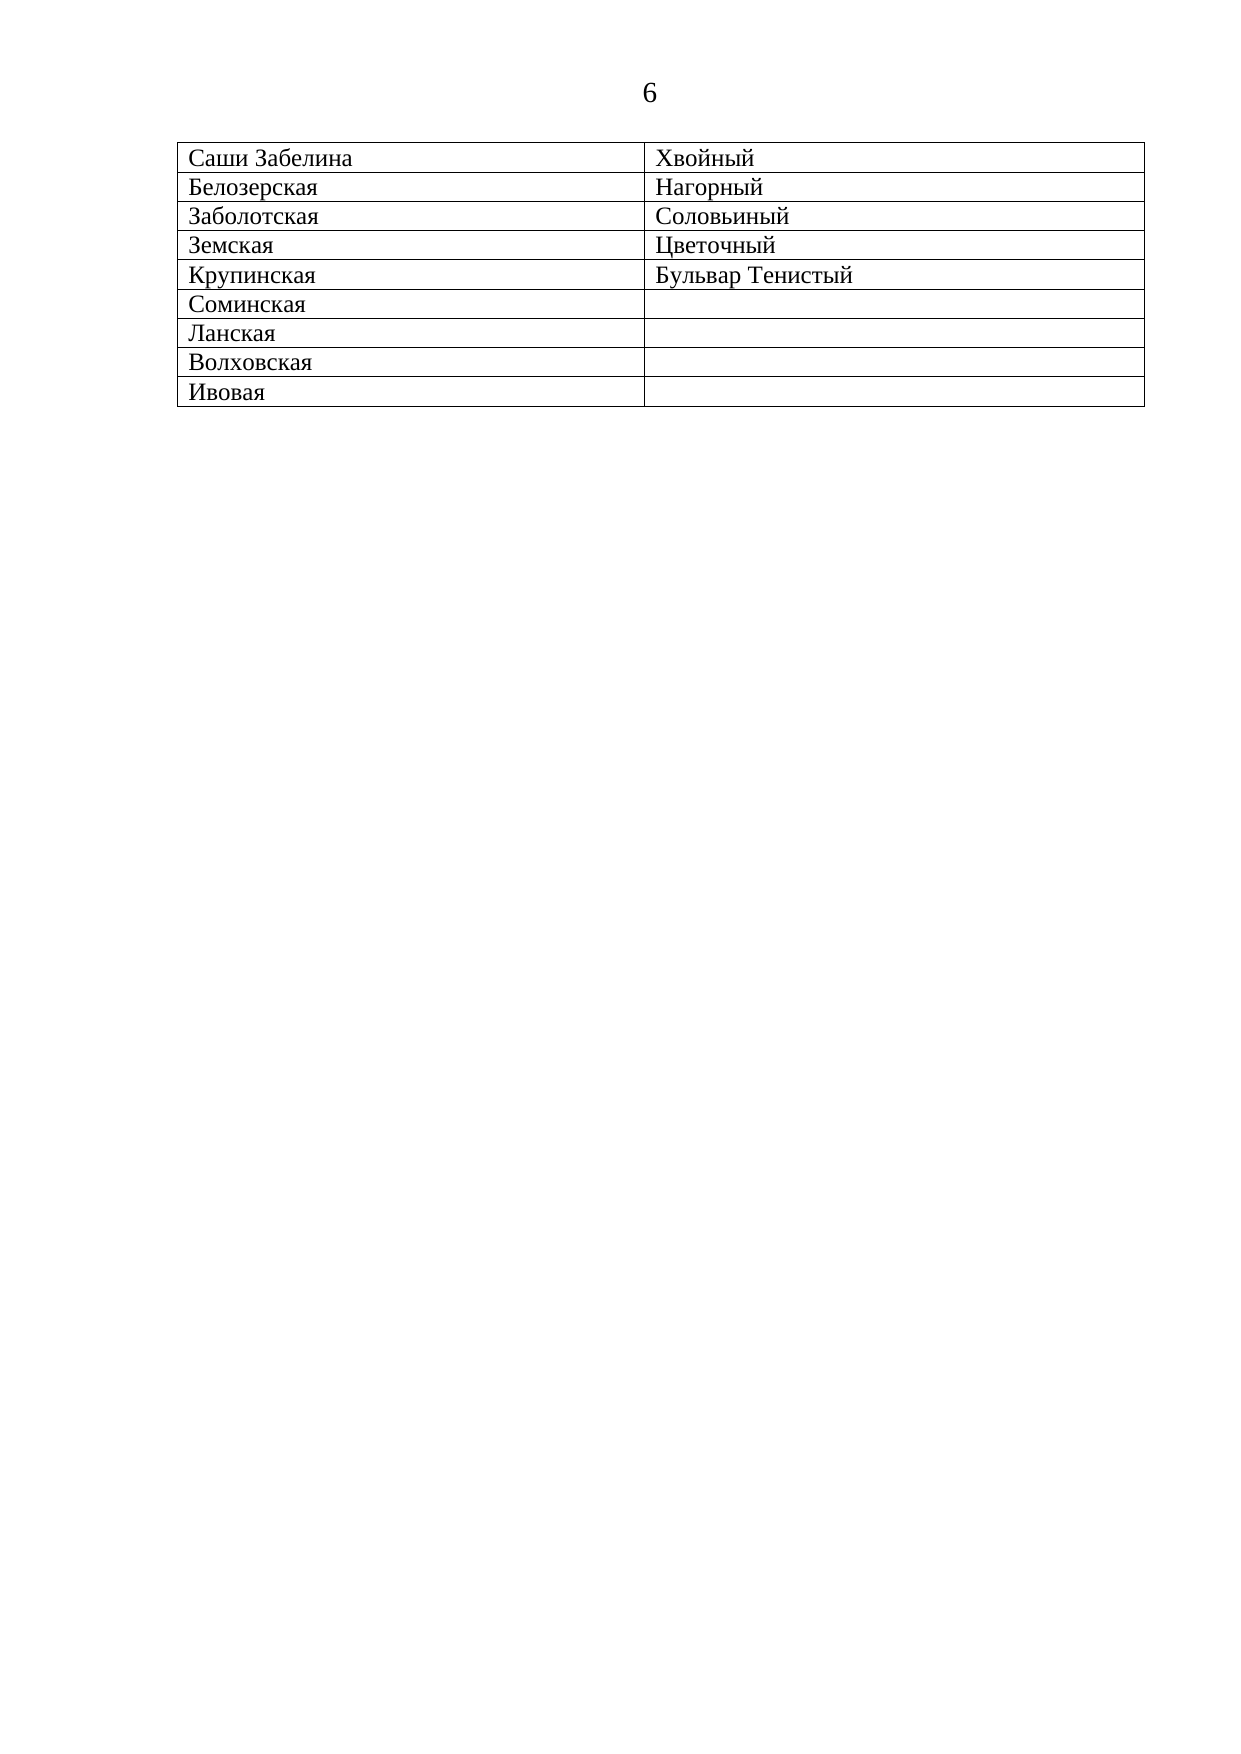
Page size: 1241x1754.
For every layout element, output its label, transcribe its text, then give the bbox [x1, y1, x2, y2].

table_cell Хвойный [645, 143, 1144, 171]
table_cell Заболотская [178, 202, 644, 230]
table_cell Крупинская [178, 260, 644, 288]
table_cell Соминская [178, 290, 644, 318]
table_cell Земская [178, 231, 644, 259]
table_cell Бульвар Тенистый [645, 260, 1144, 288]
table_cell Цветочный [645, 231, 1144, 259]
table_cell [645, 290, 1144, 318]
table_cell Соловьиный [645, 202, 1144, 230]
table_cell Ивовая [178, 377, 644, 406]
table_cell [645, 348, 1144, 376]
table_cell Нагорный [645, 173, 1144, 201]
table_cell Ланская [178, 319, 644, 347]
table_cell Белозерская [178, 173, 644, 201]
table_cell Волховская [178, 348, 644, 376]
table_cell Саши Забелина [178, 143, 644, 171]
table_cell [645, 319, 1144, 347]
table_cell [645, 377, 1144, 406]
